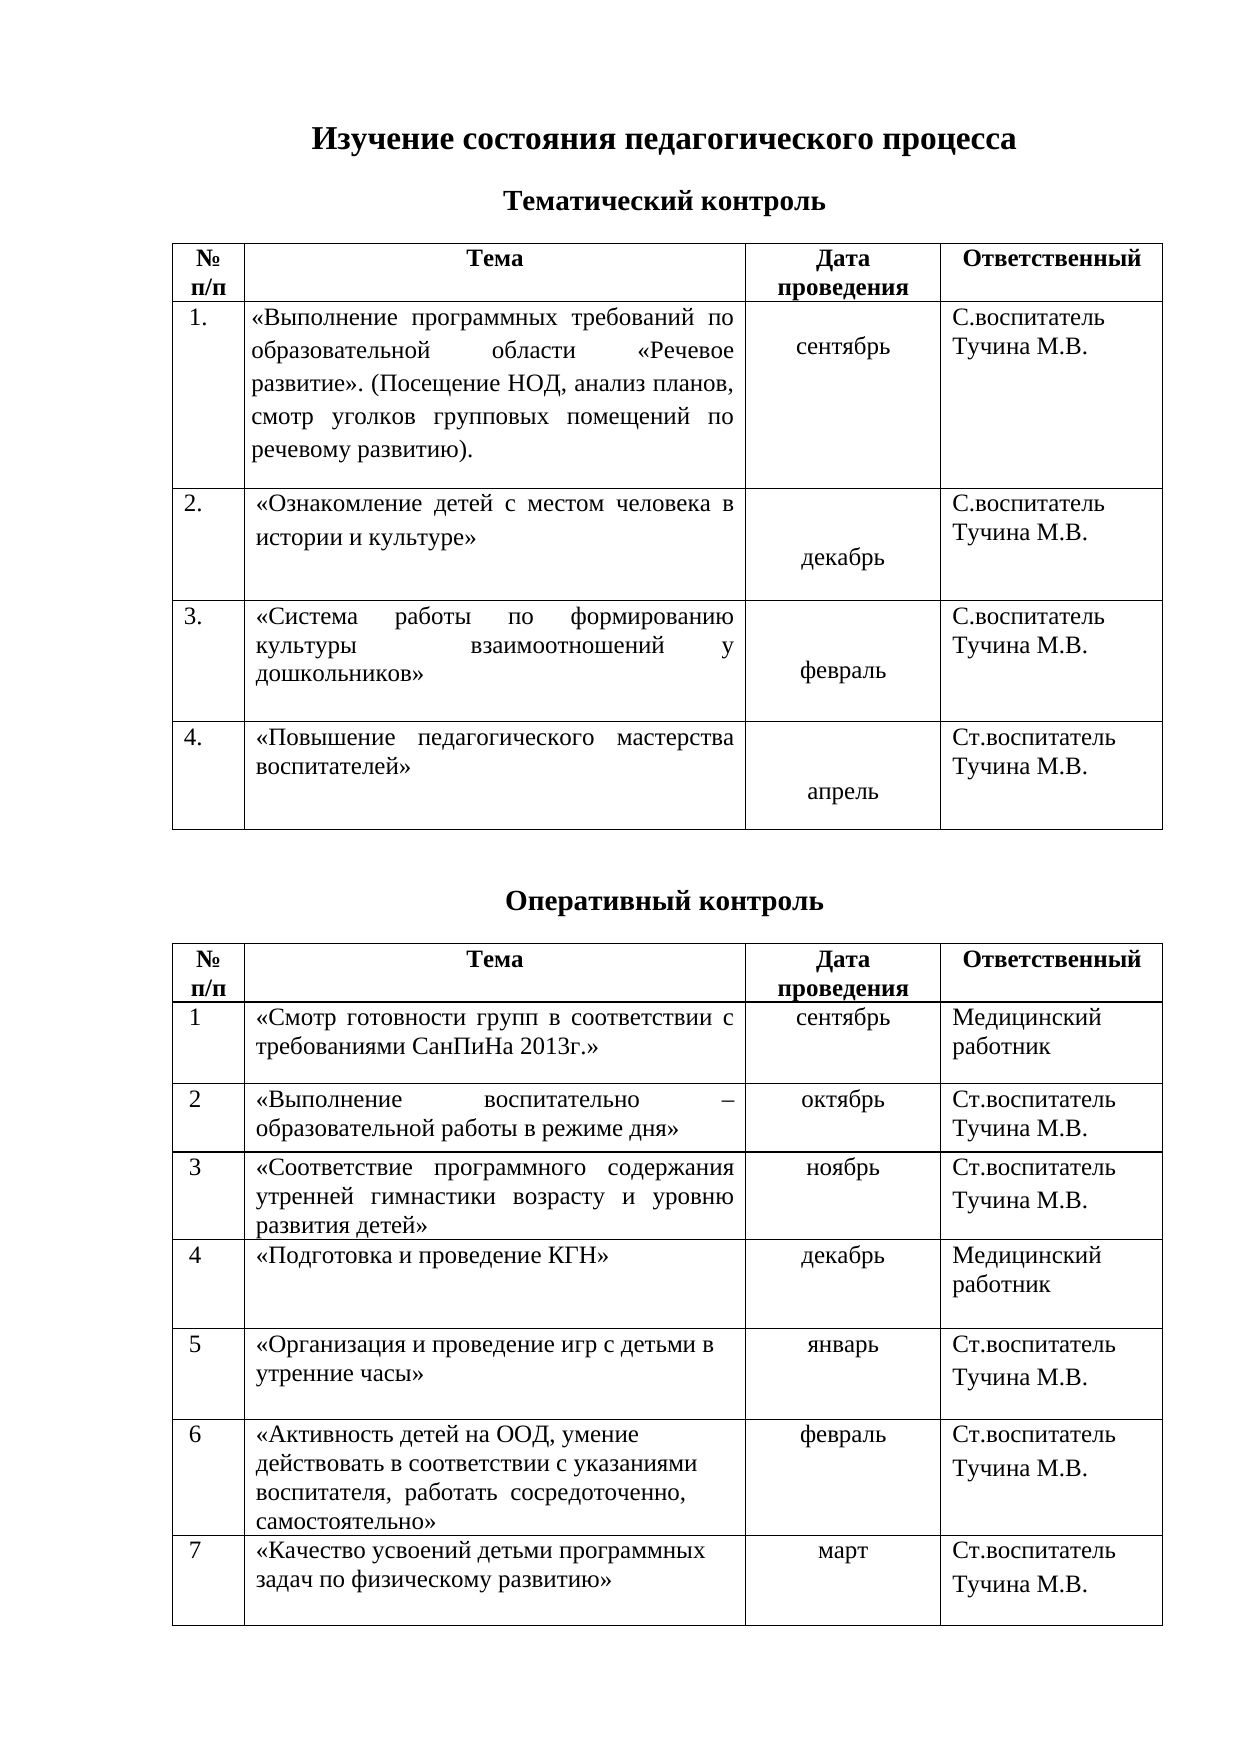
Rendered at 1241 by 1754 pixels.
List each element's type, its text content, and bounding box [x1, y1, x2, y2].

table_cell сентябрь [746, 302, 940, 487]
table_cell С.воспитатель Тучина М.В. [941, 601, 1162, 721]
table_cell Ст.воспитатель Тучина М.В. [941, 1536, 1162, 1625]
table_cell декабрь [746, 1240, 940, 1328]
table_cell «Качество усвоений детьми программных задач по физическому развитию» [245, 1536, 745, 1625]
table_header Ответственный [941, 244, 1162, 301]
table_cell Медицинский работник [941, 1003, 1162, 1083]
table_cell 4. [173, 722, 244, 829]
table_cell «Подготовка и проведение КГН» [245, 1240, 745, 1328]
table_cell апрель [746, 722, 940, 829]
table_header Дата проведения [746, 944, 940, 1001]
table_header № п/п [173, 944, 244, 1001]
table_cell ноябрь [746, 1153, 940, 1239]
table_cell «Выполнение воспитательно –образовательной работы в режиме дня» [245, 1084, 745, 1151]
table_cell февраль [746, 601, 940, 721]
table_cell «Система работы по формированию культуры взаимоотношений у дошкольников» [245, 601, 745, 721]
table_cell Ст.воспитатель Тучина М.В. [941, 722, 1162, 829]
table_header Тема [245, 244, 745, 301]
table_cell 7 [173, 1536, 244, 1625]
table_cell 5 [173, 1329, 244, 1418]
table_header № п/п [173, 244, 244, 301]
table_cell декабрь [746, 489, 940, 600]
table_cell 1. [173, 302, 244, 487]
table_cell «Ознакомление детей с местом человека в истории и культуре» [245, 489, 745, 600]
table_header Дата проведения [746, 244, 940, 301]
table_cell «Активность детей на ООД, умение действовать в соответствии с указаниями воспитателя, работать сосредоточенно, самостоятельно» [245, 1420, 745, 1534]
table_header Ответственный [941, 944, 1162, 1001]
table_cell Ст.воспитатель Тучина М.В. [941, 1420, 1162, 1534]
table_cell С.воспитатель Тучина М.В. [941, 302, 1162, 487]
table_header Тема [245, 944, 745, 1001]
text Изучение состояния педагогического процесса [177, 118, 1152, 156]
table_cell январь [746, 1329, 940, 1418]
table_cell «Соответствие программного содержания утренней гимнастики возрасту и уровню развития детей» [245, 1153, 745, 1239]
table_cell Медицинский работник [941, 1240, 1162, 1328]
table_cell 1 [173, 1003, 244, 1083]
table_cell 3. [173, 601, 244, 721]
table_cell октябрь [746, 1084, 940, 1151]
table_cell Ст.воспитатель Тучина М.В. [941, 1153, 1162, 1239]
table_cell 2. [173, 489, 244, 600]
text Тематический контроль [177, 183, 1152, 217]
table_cell февраль [746, 1420, 940, 1534]
table_cell 6 [173, 1420, 244, 1534]
table_cell «Организация и проведение игр с детьми в утренние часы» [245, 1329, 745, 1418]
table_cell 3 [173, 1153, 244, 1239]
table_cell С.воспитатель Тучина М.В. [941, 489, 1162, 600]
table_cell «Выполнение программных требований по образовательной области «Речевое развитие». (Посещение НОД, анализ планов, смотр уголков групповых помещений по речевому развитию). [245, 302, 745, 487]
table_cell Ст.воспитатель Тучина М.В. [941, 1329, 1162, 1418]
text Оперативный контроль [177, 883, 1152, 917]
table_cell 4 [173, 1240, 244, 1328]
table_cell «Повышение педагогического мастерства воспитателей» [245, 722, 745, 829]
table_cell «Смотр готовности групп в соответствии с требованиями СанПиНа 2013г.» [245, 1003, 745, 1083]
table_cell сентябрь [746, 1003, 940, 1083]
table_cell Ст.воспитатель Тучина М.В. [941, 1084, 1162, 1151]
table_cell март [746, 1536, 940, 1625]
table_cell 2 [173, 1084, 244, 1151]
